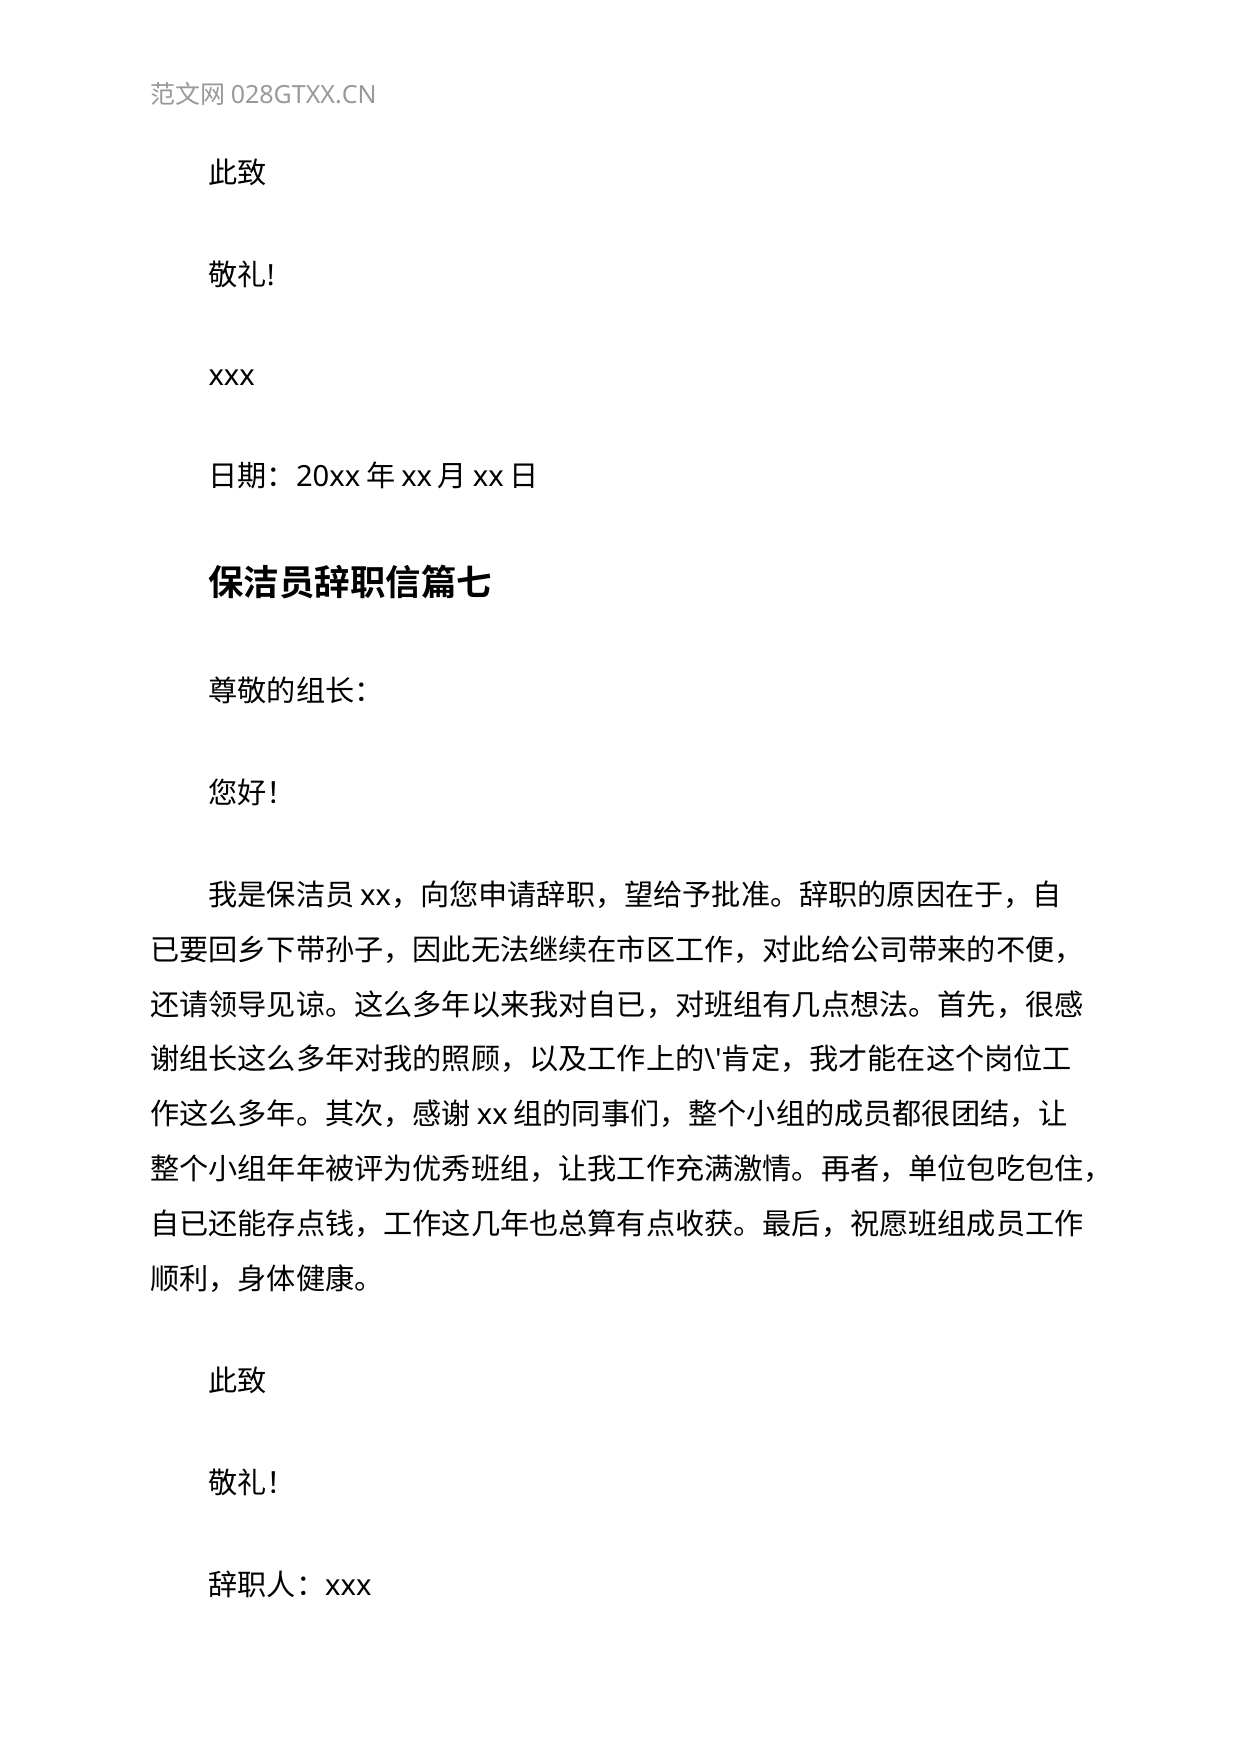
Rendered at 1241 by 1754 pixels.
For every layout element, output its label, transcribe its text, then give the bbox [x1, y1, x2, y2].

text 敬礼！ [150, 1459, 1090, 1502]
text 尊敬的组长： [150, 668, 1090, 710]
text 保洁员辞职信篇七 [150, 554, 1090, 605]
text 您好！ [150, 769, 1090, 812]
text 日期：20xx年xx月xx日 [150, 452, 1090, 494]
text 我是保洁员xx，向您申请辞职，望给予批准。辞职的原因在于，自已要回乡下带孙子，因此无法继续在市区工作，对此给公司带来的不便，还请领导见谅。这么多年以来我对自已，对班组有几点想法。首先，很感谢组长这么多年对我的照顾，以及工作上的\'肯定，我才能在这个岗位工作这么多年。其次，感谢xx组的同事们，整个小组的成员都很团结，让整个小组年年被评为优秀班组，让我工作充满激情。再者，单位包吃包住，自已还能存点钱，工作这几年也总算有点收获。最后，祝愿班组成员工作顺利，身体健康。 [150, 871, 1090, 1298]
text xxx [150, 354, 1090, 393]
text 敬礼! [150, 252, 1090, 294]
text 此致 [150, 1357, 1090, 1400]
text 辞职人：xxx [150, 1561, 1090, 1603]
text 此致 [150, 150, 1090, 192]
